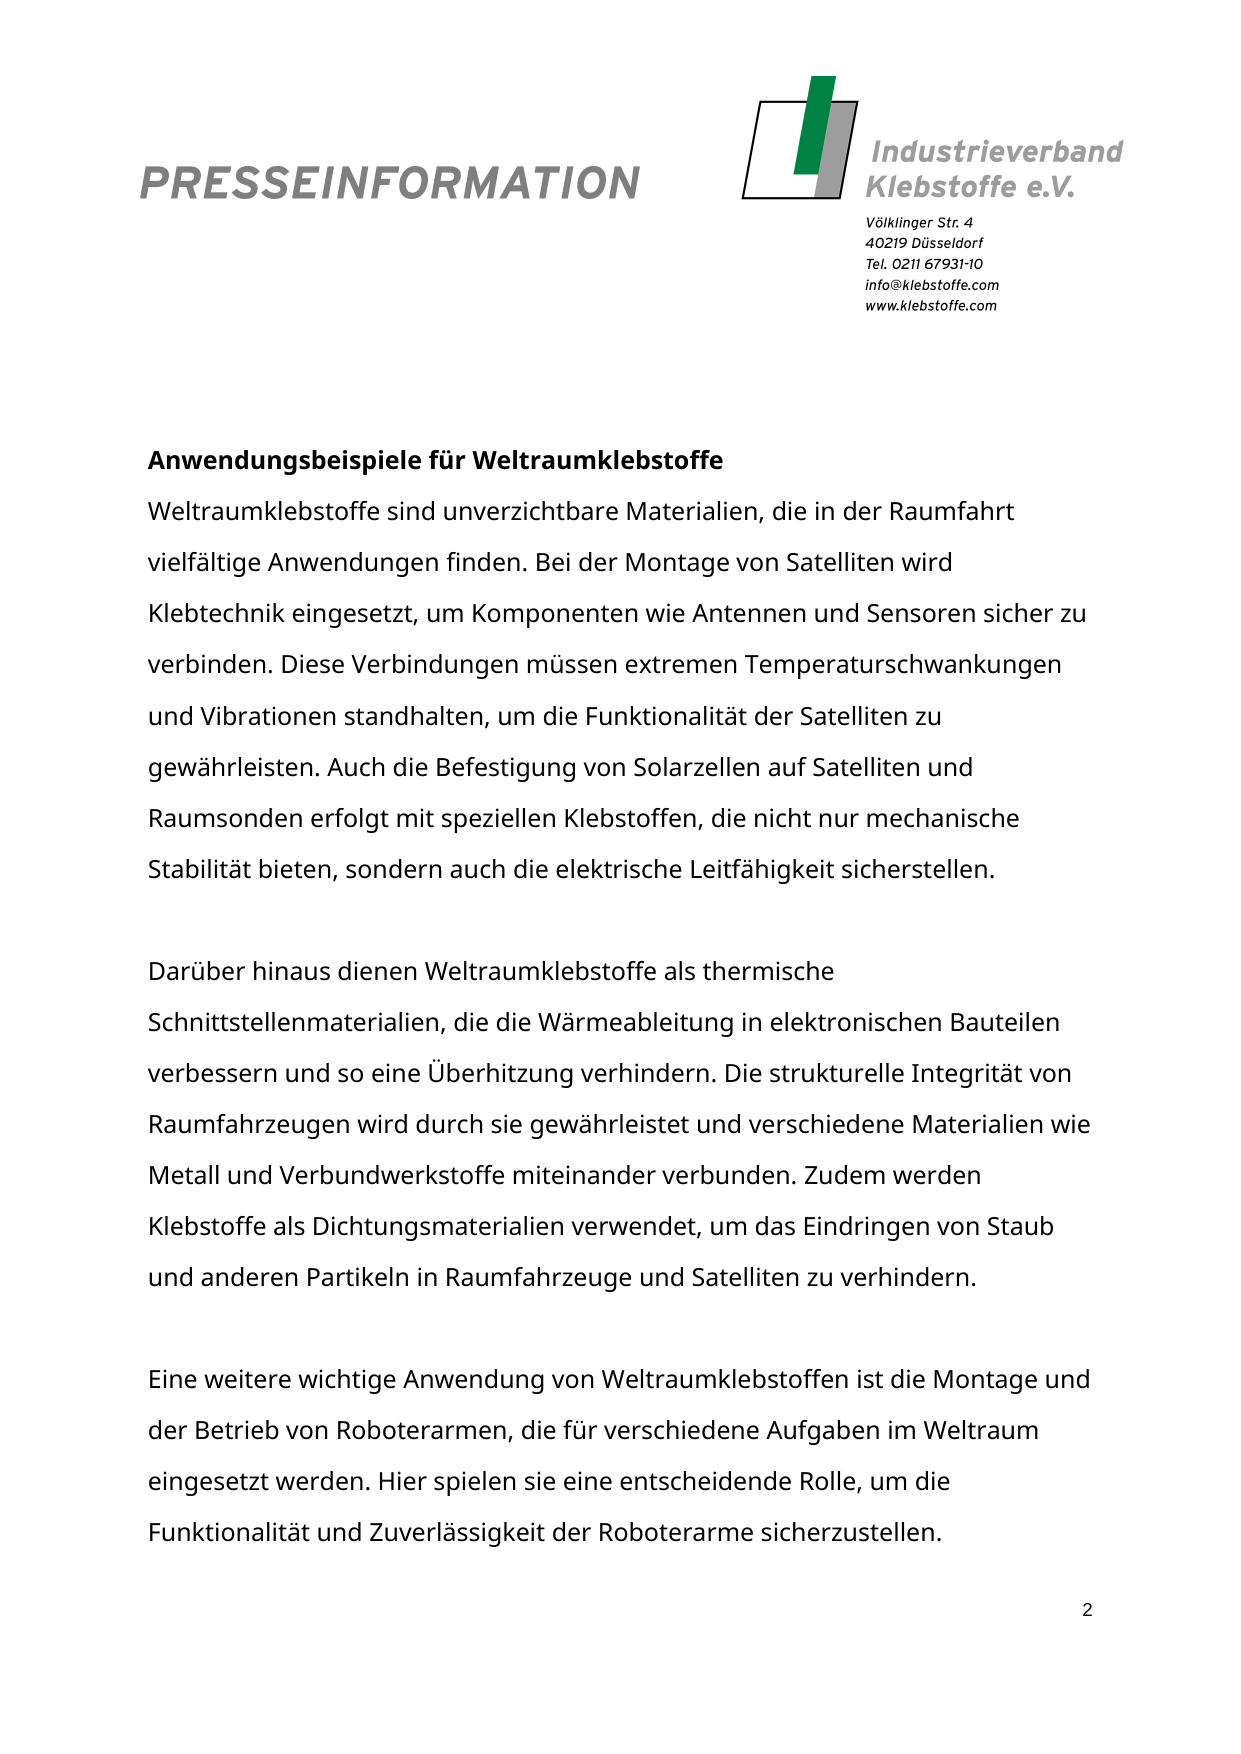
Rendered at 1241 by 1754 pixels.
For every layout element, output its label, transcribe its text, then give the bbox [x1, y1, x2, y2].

text Anwendungsbeispiele für Weltraumklebstoffe [148, 443, 1092, 477]
text Eine weitere wichtige Anwendung von Weltraumklebstoffen ist die Montage und der Betrieb von Roboterarmen, die für verschiedene Aufgaben im Weltraum eingesetzt werden. Hier spielen sie eine entscheidende Rolle, um die Funktionalität und Zuverlässigkeit der Roboterarme sicherzustellen. [148, 1362, 1092, 1549]
text Weltraumklebstoffe sind unverzichtbare Materialien, die in der Raumfahrt vielfältige Anwendungen finden. Bei der Montage von Satelliten wird Klebtechnik eingesetzt, um Komponenten wie Antennen und Sensoren sicher zu verbinden. Diese Verbindungen müssen extremen Temperaturschwankungen und Vibrationen standhalten, um die Funktionalität der Satelliten zu gewährleisten. Auch die Befestigung von Solarzellen auf Satelliten und Raumsonden erfolgt mit speziellen Klebstoffen, die nicht nur mechanische Stabilität bieten, sondern auch die elektrische Leitfähigkeit sicherstellen. [148, 494, 1092, 885]
picture [13, 0, 1241, 327]
text Darüber hinaus dienen Weltraumklebstoffe als thermische Schnittstellenmaterialien, die die Wärmeableitung in elektronischen Bauteilen verbessern und so eine Überhitzung verhindern. Die strukturelle Integrität von Raumfahrzeugen wird durch sie gewährleistet und verschiedene Materialien wie Metall und Verbundwerkstoffe miteinander verbunden. Zudem werden Klebstoffe als Dichtungsmaterialien verwendet, um das Eindringen von Staub und anderen Partikeln in Raumfahrzeuge und Satelliten zu verhindern. [148, 953, 1092, 1294]
